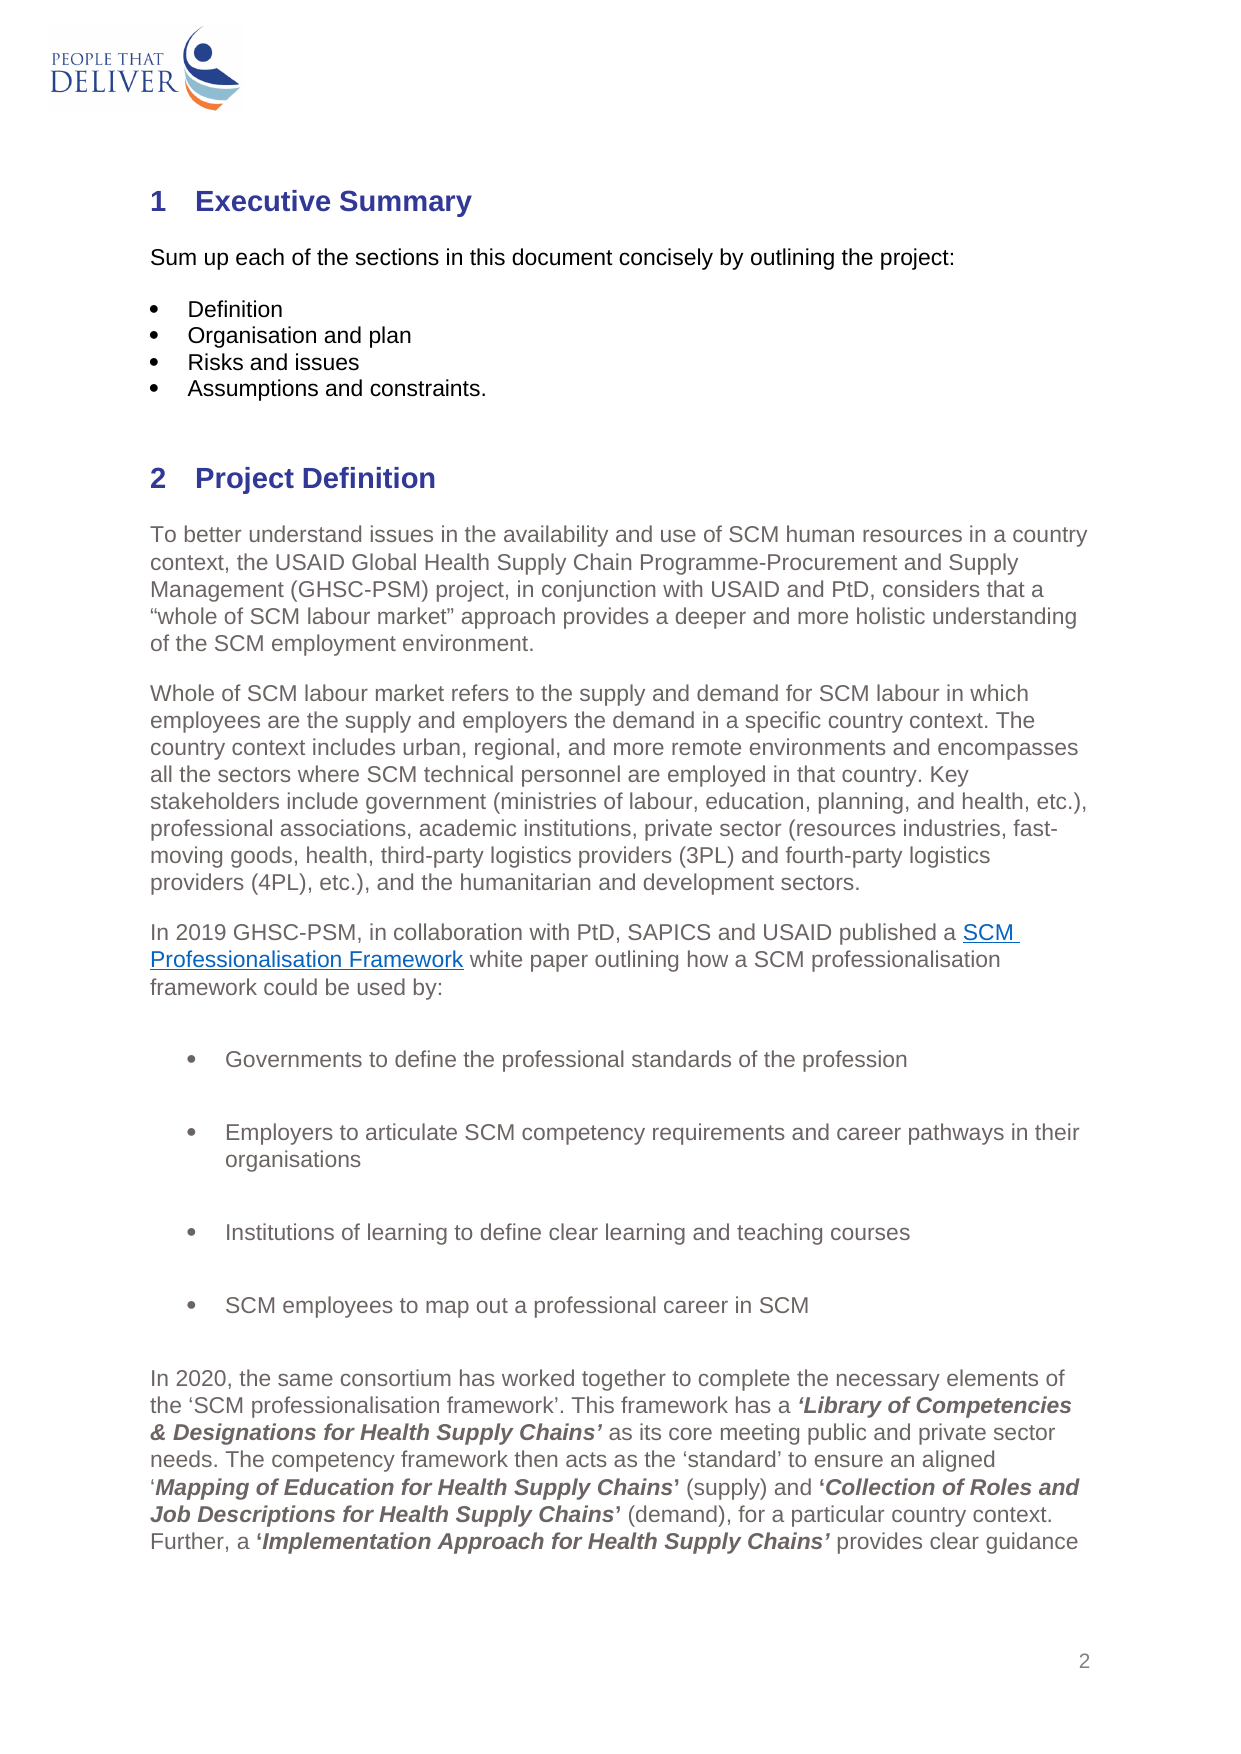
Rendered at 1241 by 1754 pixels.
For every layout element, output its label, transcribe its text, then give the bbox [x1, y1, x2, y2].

text Sum up each of the sections in this document concisely by outlining the project: [150, 243, 1090, 270]
list Assumptions and constraints. © [150, 375, 1090, 402]
list Institutions of learning to define clear learning and teaching courses [187, 1219, 1090, 1246]
list SCM employees to map out a professional career in SCM [187, 1292, 1090, 1318]
text Whole of SCM labour market refers to the supply and demand for SCM labour in which employees are the supply and employers the demand in a specific country context. The country context includes urban, regional, and more remote environments and encompasses all the sectors where SCM technical personnel are employed in that country. Key stakeholders include government (ministries of labour, education, planning, and health, etc.), professional associations, academic institutions, private sector (resources industries, fast-moving goods, health, third-party logistics providers (3PL) and fourth-party logistics providers (4PL), etc.), and the humanitarian and development sectors. [150, 680, 1090, 896]
text In 2019 GHSC-PSM, in collaboration with PtD, SAPICS and USAID published a SCM Professionalisation Framework white paper outlining how a SCM professionalisation framework could be used by: [150, 919, 1090, 1000]
list Organisation and plan [150, 322, 1090, 349]
text To better understand issues in the availability and use of SCM human resources in a country context, the USAID Global Health Supply Chain Programme-Procurement and Supply Management (GHSC-PSM) project, in conjunction with USAID and PtD, considers that a “whole of SCM labour market” approach provides a deeper and more holistic understanding of the SCM employment environment. [150, 521, 1090, 656]
list Definition [150, 296, 1090, 322]
list Employers to articulate SCM competency requirements and career pathways in their organisations [187, 1119, 1090, 1173]
list Governments to define the professional standards of the profession [187, 1046, 1090, 1073]
picture [48, 23, 246, 113]
list Risks and issues [150, 349, 1090, 375]
subtitle Executive Summary [150, 183, 1090, 217]
subtitle Project Definition [150, 461, 1090, 495]
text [150, 1365, 1090, 1554]
